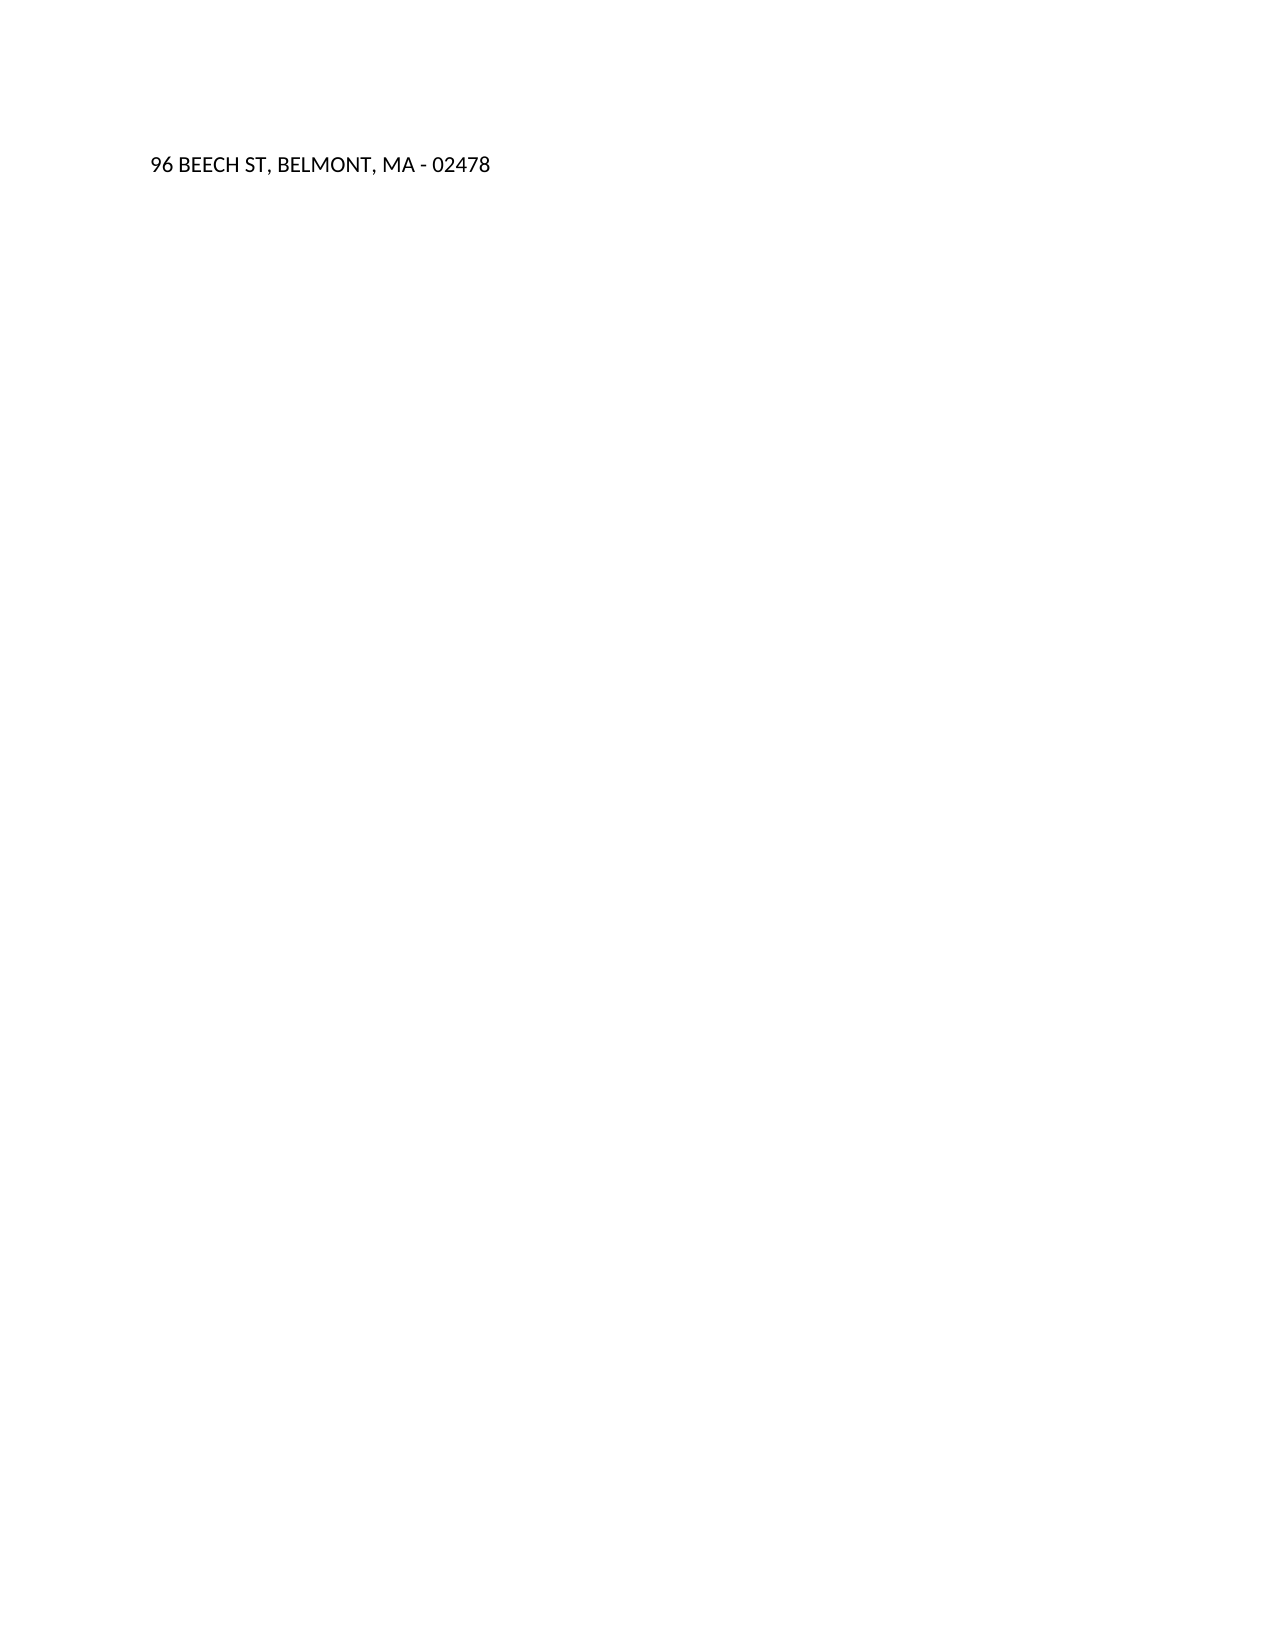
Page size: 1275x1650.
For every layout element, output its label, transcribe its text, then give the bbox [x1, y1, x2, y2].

text 96 BEECH ST, BELMONT, MA - 02478 [150, 150, 1125, 178]
